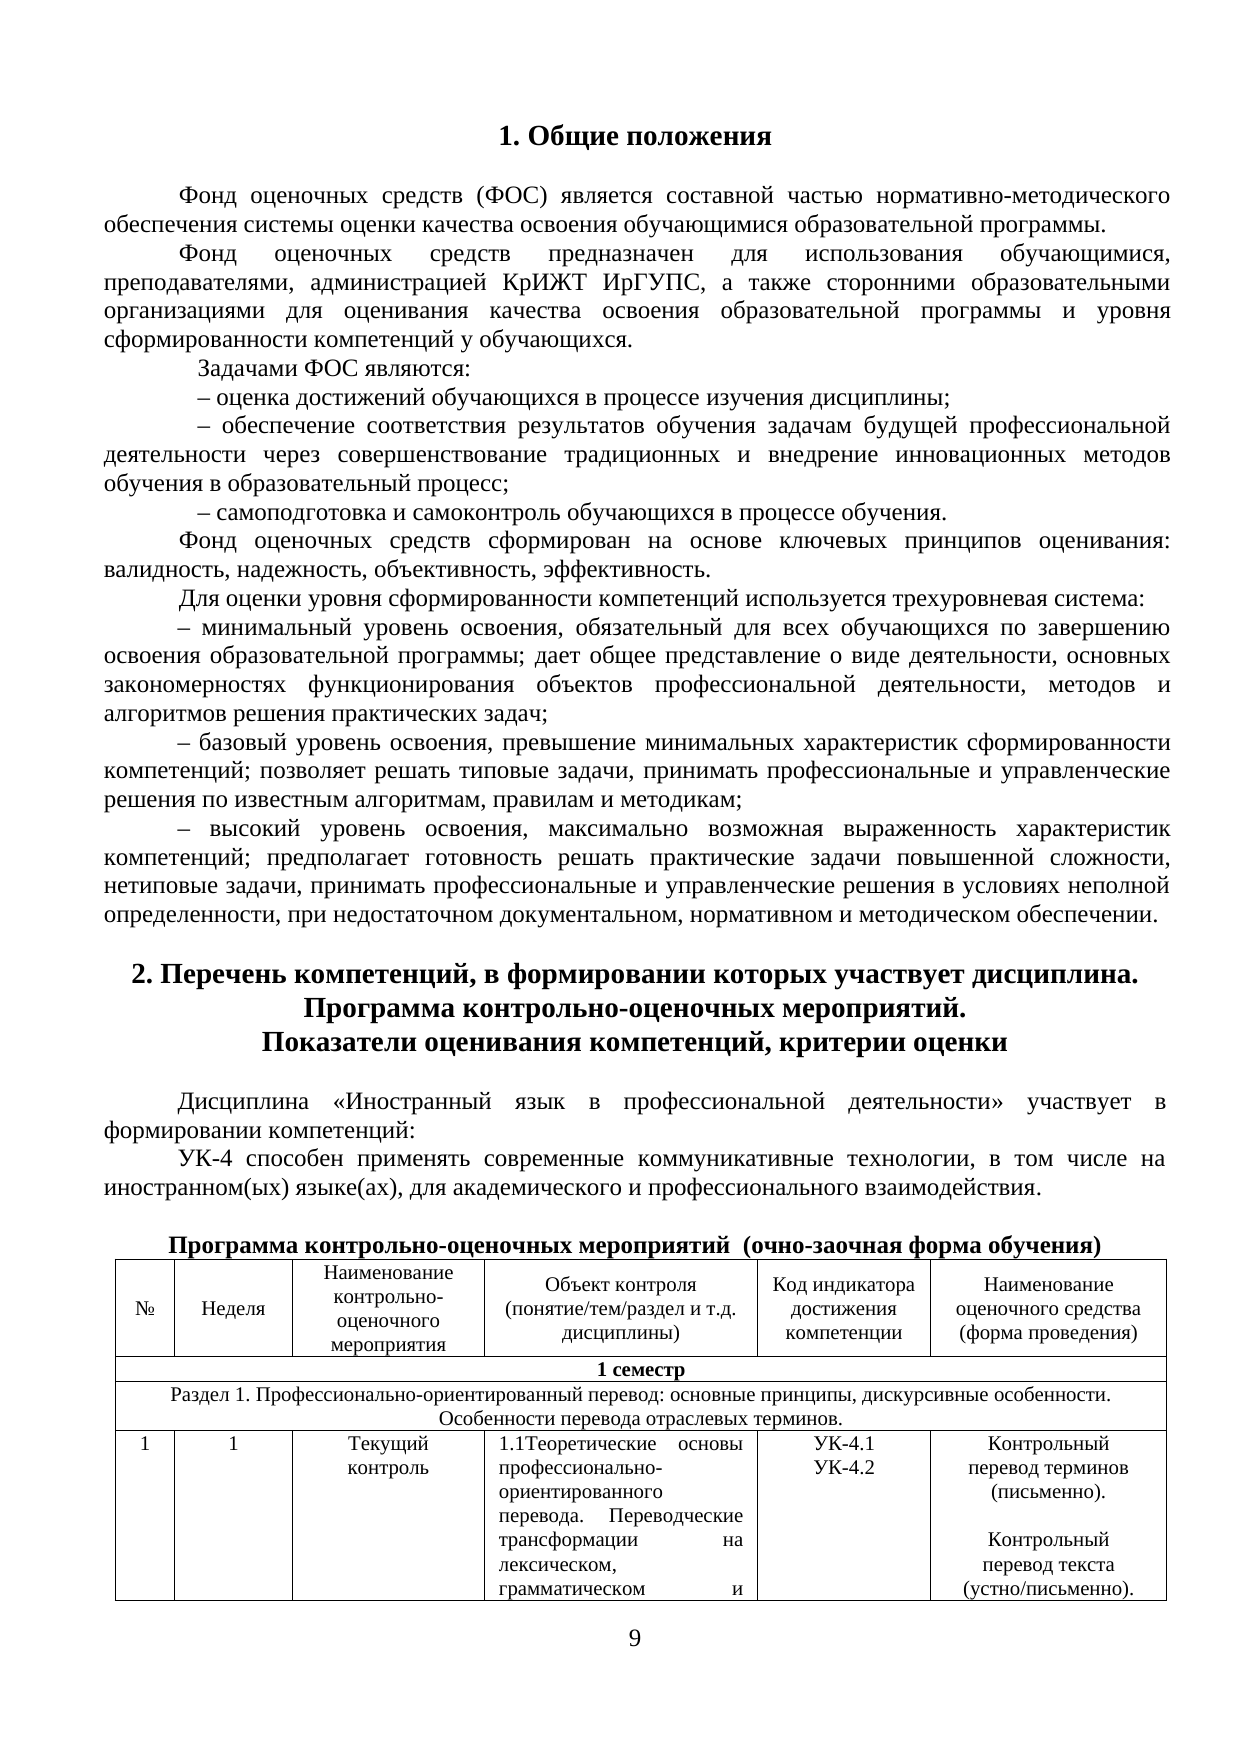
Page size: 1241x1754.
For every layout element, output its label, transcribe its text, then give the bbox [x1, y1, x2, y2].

table_cell 1 [175, 1431, 292, 1599]
table_header Наименование контрольно-оценочного мероприятия [293, 1260, 484, 1356]
text Программа контрольно-оценочных мероприятий (очно-заочная форма обучения) [103, 1230, 1167, 1258]
text Для оценки уровня сформированности компетенций используется трехуровневая система: [103, 583, 1171, 612]
table_cell Текущий контроль [293, 1431, 484, 1599]
table_header Неделя [175, 1260, 292, 1356]
text – обеспечение соответствия результатов обучения задачам будущей профессиональной деятельности через совершенствование традиционных и внедрение инновационных методов обучения в образовательный процесс; [103, 410, 1171, 497]
text – минимальный уровень освоения, обязательный для всех обучающихся по завершению освоения образовательной программы; дает общее представление о виде деятельности, основных закономерностях функционирования объектов профессиональной деятельности, методов и алгоритмов решения практических задач; [103, 612, 1171, 727]
text 1. Общие положения [103, 118, 1167, 152]
table_cell Раздел 1. Профессионально-ориентированный перевод: основные принципы, дискурсивные особенности. Особенности перевода отраслевых терминов. [116, 1382, 1166, 1430]
text Задачами ФОС являются: [103, 353, 1171, 382]
text – базовый уровень освоения, превышение минимальных характеристик сформированности компетенций; позволяет решать типовые задачи, принимать профессиональные и управленческие решения по известным алгоритмам, правилам и методикам; [103, 727, 1171, 813]
text Фонд оценочных средств (ФОС) является составной частью нормативно-методического обеспечения системы оценки качества освоения обучающимися образовательной программы. [103, 180, 1171, 238]
text – высокий уровень освоения, максимально возможная выраженность характеристик компетенций; предполагает готовность решать практические задачи повышенной сложности, нетиповые задачи, принимать профессиональные и управленческие решения в условиях неполной определенности, при недостаточном документальном, нормативном и методическом обеспечении. [103, 813, 1171, 928]
text Дисциплина «Иностранный язык в профессиональной деятельности» участвует в формировании компетенций: [103, 1086, 1167, 1143]
text 2. Перечень компетенций, в формировании которых участвует дисциплина. [103, 957, 1167, 990]
table_cell 1 [116, 1431, 174, 1599]
text Показатели оценивания компетенций, критерии оценки [103, 1024, 1167, 1057]
text – самоподготовка и самоконтроль обучающихся в процессе обучения. [103, 497, 1171, 525]
table_cell УК-4.1 УК-4.2 [758, 1431, 930, 1599]
table_header Код индикатора достижения компетенции [758, 1260, 930, 1356]
table_cell Контрольный перевод терминов (письменно). Контрольный перевод текста (устно/письменно). Задания репродуктивного уровня к текстам (устно). [931, 1431, 1166, 1599]
text Фонд оценочных средств сформирован на основе ключевых принципов оценивания: валидность, надежность, объективность, эффективность. [103, 525, 1171, 583]
text Программа контрольно-оценочных мероприятий. [103, 990, 1167, 1024]
text – оценка достижений обучающихся в процессе изучения дисциплины; [103, 382, 1171, 410]
table_cell 1 семестр [116, 1357, 1166, 1381]
table_header Объект контроля (понятие/тем/раздел и т.д. дисциплины) [485, 1260, 757, 1356]
text УК-4 способен применять современные коммуникативные технологии, в том числе на иностранном(ых) языке(ах), для академического и профессионального взаимодействия. [103, 1143, 1167, 1201]
text Фонд оценочных средств предназначен для использования обучающимися, преподавателями, администрацией КрИЖТ ИрГУПС, а также сторонними образовательными организациями для оценивания качества освоения образовательной программы и уровня сформированности компетенций у обучающихся. [103, 238, 1171, 353]
table_header Наименование оценочного средства (форма проведения) [931, 1260, 1166, 1356]
table_header № [116, 1260, 174, 1356]
